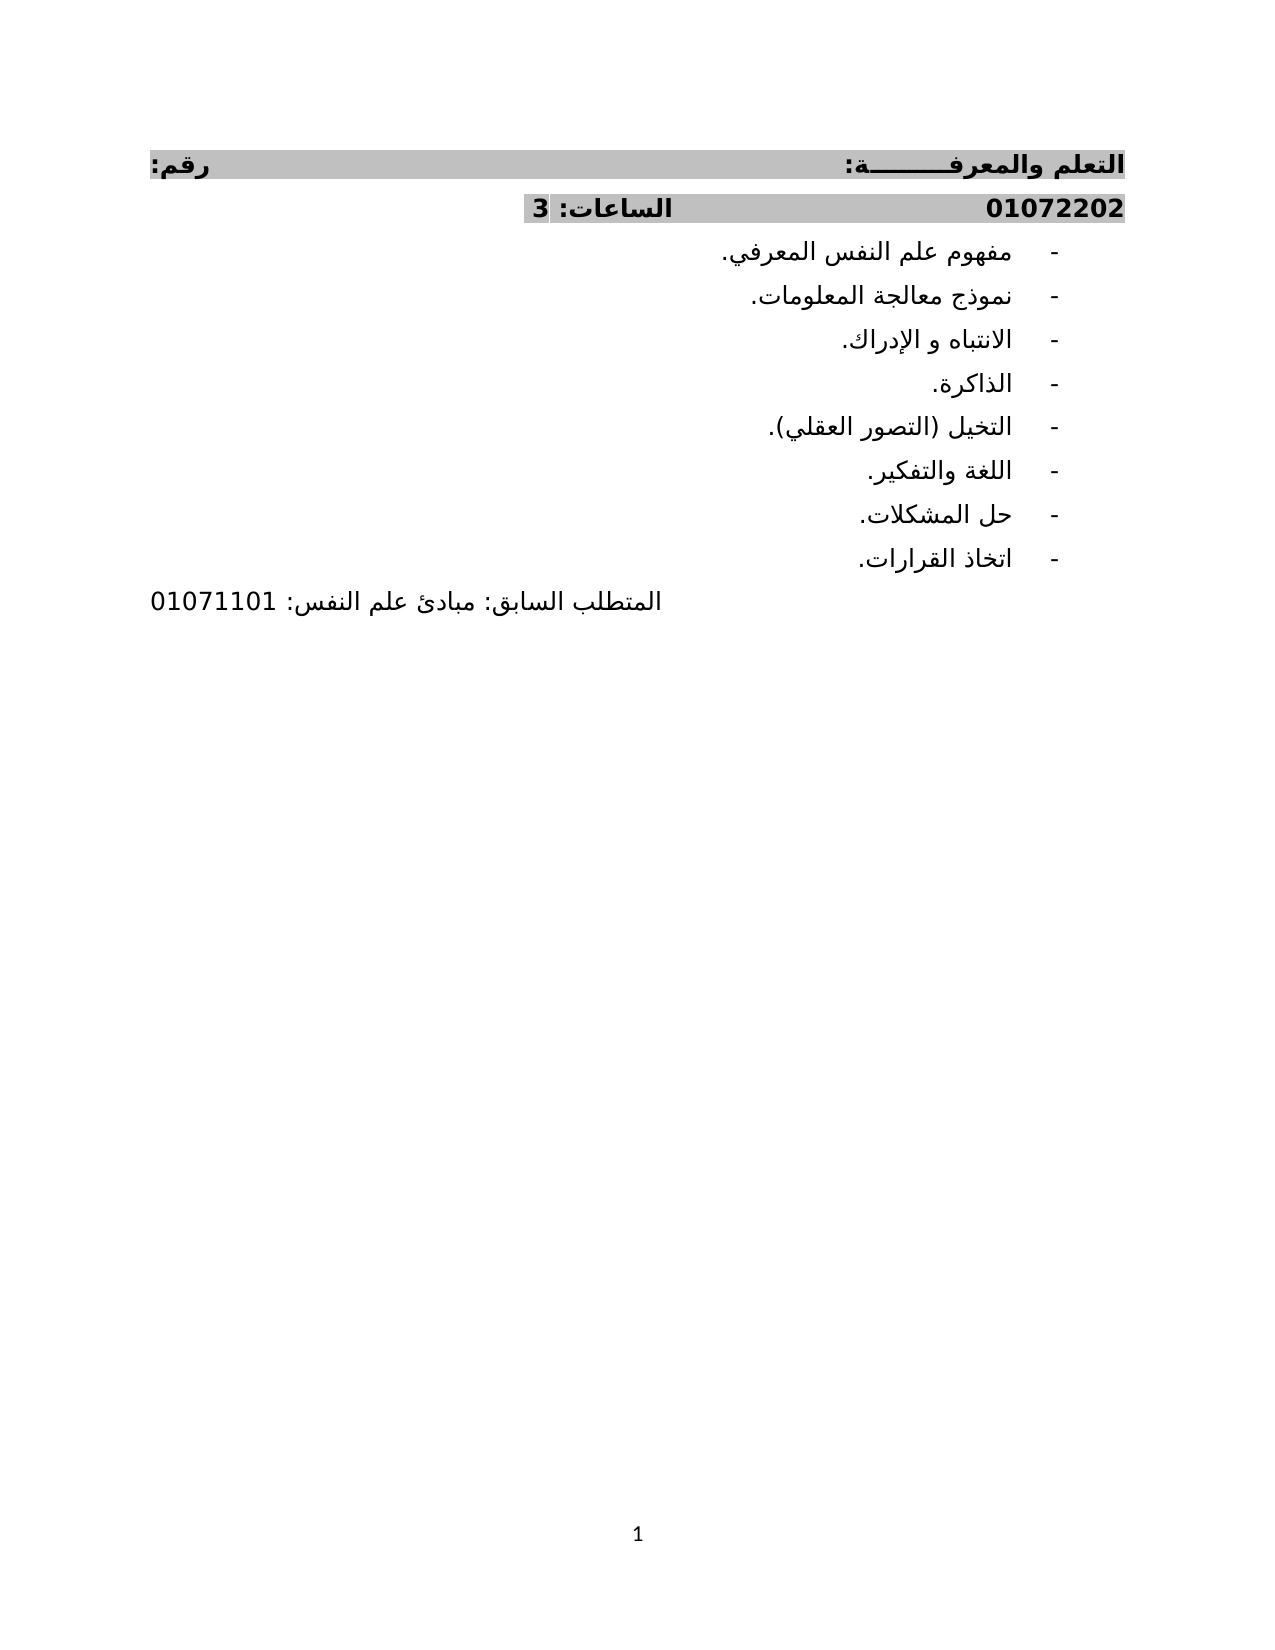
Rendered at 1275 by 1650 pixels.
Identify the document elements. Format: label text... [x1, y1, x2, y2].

list الانتباه و الإدراك. [150, 325, 1050, 354]
list مفهوم علم النفس المعرفي. [150, 237, 1050, 267]
text المتطلب السابق: مبادئ علم النفس: 01071101 [150, 587, 1125, 617]
list اتخاذ القرارات. [150, 544, 1050, 573]
list اللغة والتفكير. [150, 456, 1050, 485]
list حل المشكلات. [150, 500, 1050, 529]
list الذاكرة. [150, 369, 1050, 398]
text التعلم والمعرفة: رقم: 01072202 الساعات: 3 [150, 179, 1125, 223]
list التخيل (التصور العقلي). [150, 412, 1050, 442]
list نموذج معالجة المعلومات. [150, 281, 1050, 310]
